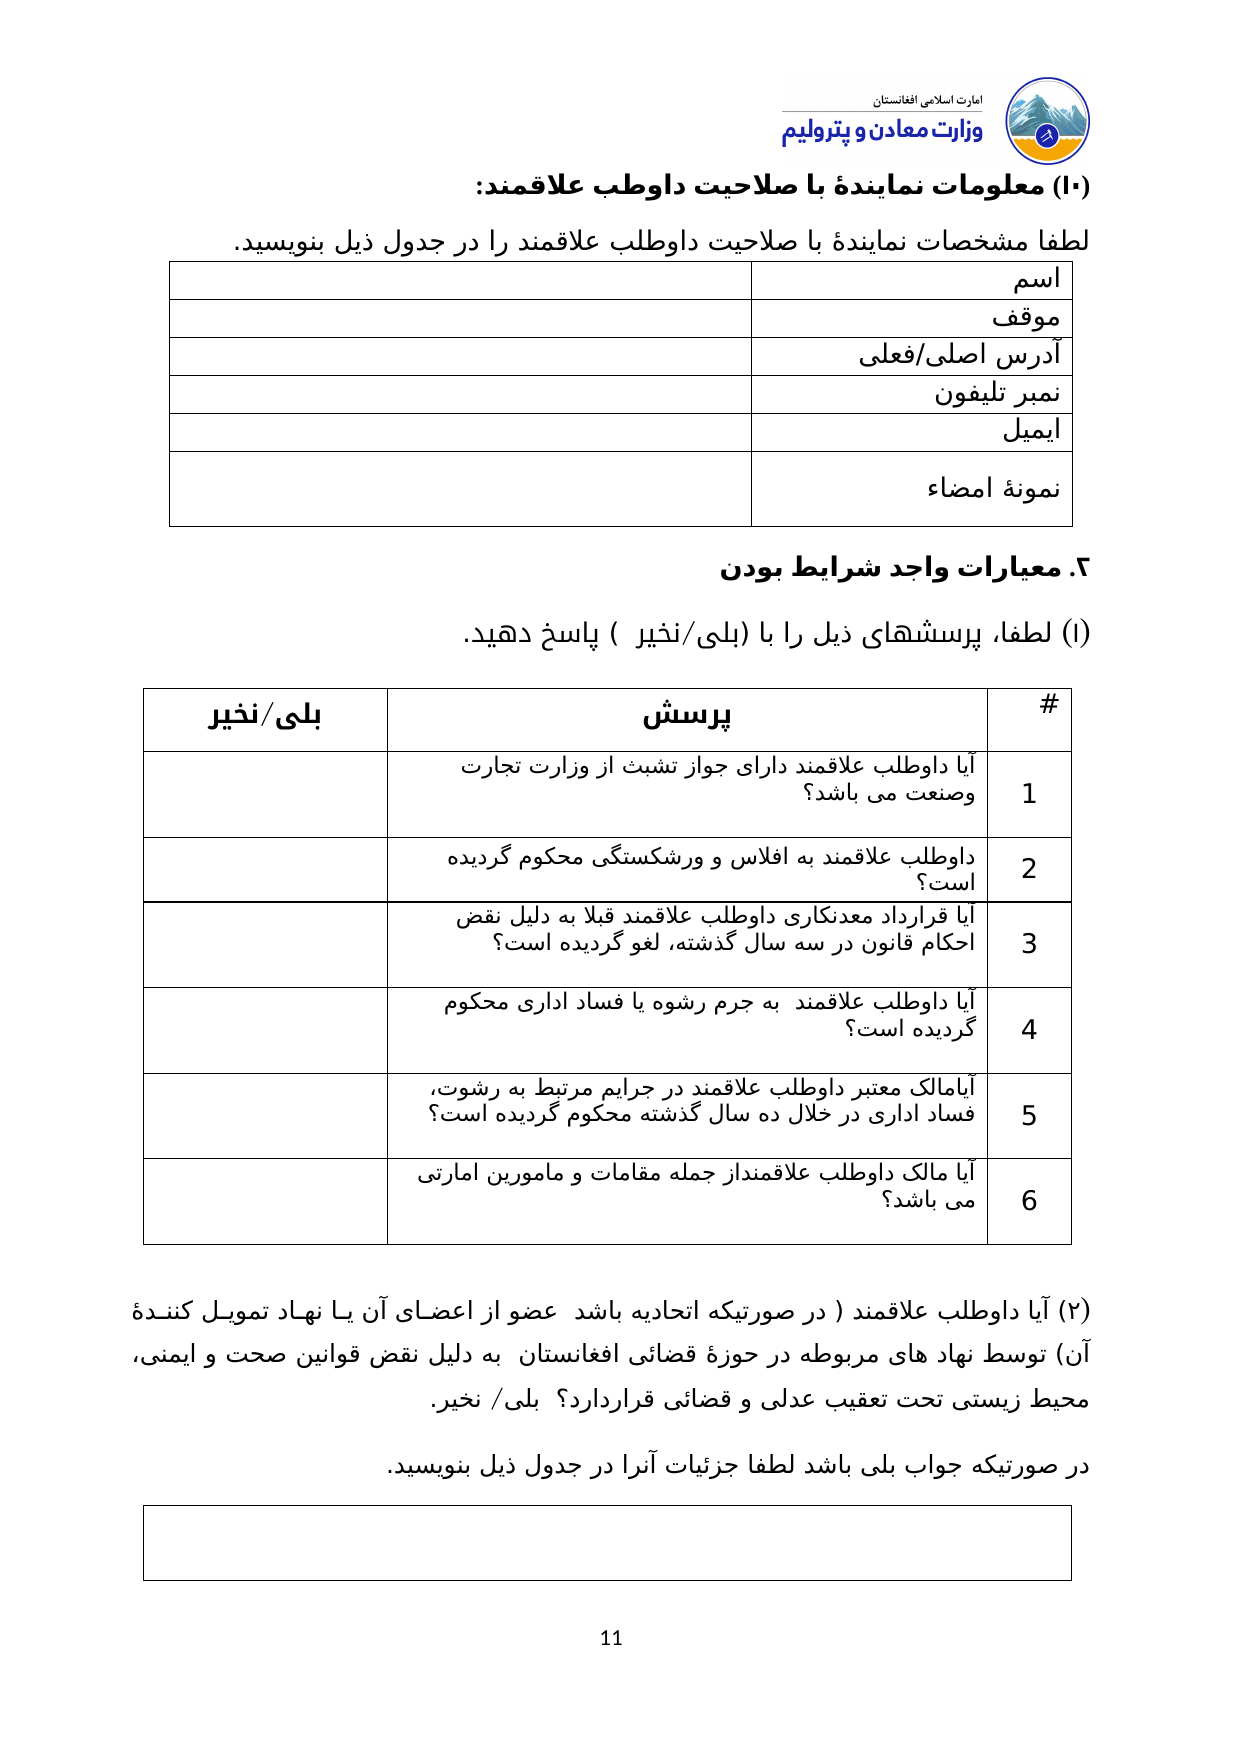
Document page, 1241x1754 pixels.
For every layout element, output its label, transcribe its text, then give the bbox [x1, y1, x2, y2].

table_cell آیامالک معتبر داوطلب علاقمند در جرایم مرتبط به رشوت، فساد اداری در خلال ده سال گذشته محکوم گردیده است؟ [388, 1074, 987, 1158]
table_cell آیا داوطلب علاقمند به جرم رشوه یا فساد اداری محکوم گردیده است؟ [388, 988, 987, 1073]
table_cell 4 [988, 988, 1071, 1073]
table_cell [170, 300, 751, 337]
text (۲) آیا داوطلب علاقمند ( در صورتیکه اتحادیه باشد عضو از اعضای آن یا نهاد تمویل کنندۀ آن) توسط نهاد های مربوطه در حوزۀ قضائی افغانستان به دلیل نقض قوانین صحت و ایمنی، محیط زیستی تحت تعقیب عدلی و قضائی قراردارد؟ بلی/ نخیر. [131, 1287, 1090, 1423]
table_cell 2 [988, 838, 1071, 901]
picture [782, 75, 1090, 167]
table_cell [144, 838, 387, 901]
table_cell [144, 1159, 387, 1244]
table_cell نمونۀ امضاء [752, 452, 1072, 526]
table_header [170, 262, 751, 299]
table_cell 3 [988, 903, 1071, 987]
table_cell آدرس اصلی/فعلی [752, 338, 1072, 375]
table_cell [170, 414, 751, 451]
table_cell موقف [752, 300, 1072, 337]
table_cell ایمیل [752, 414, 1072, 451]
table_cell [144, 903, 387, 987]
table_cell [170, 338, 751, 375]
table_cell [144, 988, 387, 1073]
table_header اسم [752, 262, 1072, 299]
table_header بلی/نخیر [144, 689, 387, 751]
table_header # [988, 689, 1071, 751]
table_cell [170, 452, 751, 526]
table_cell 6 [988, 1159, 1071, 1244]
table_cell [144, 1074, 387, 1158]
table_cell نمبر تلیفون [752, 376, 1072, 413]
subtitle ۲. معیارات واجد شرایط بودن [131, 552, 1090, 583]
table_cell [144, 752, 387, 837]
text در صورتیکه جواب بلی باشد لطفا جزئیات آنرا در جدول ذیل بنویسید. [131, 1451, 1090, 1480]
table_cell داوطلب علاقمند به افلاس و ورشکستگی محکوم گردیده است؟ [388, 838, 987, 901]
table_cell 1 [988, 752, 1071, 837]
text لطفا مشخصات نمایندۀ با صلاحیت داوطلب علاقمند را در جدول ذیل بنویسید. [131, 225, 1090, 256]
table_header پرسش [388, 689, 987, 751]
table_cell 5 [988, 1074, 1071, 1158]
text (۱) لطفا، پرسشهای ذیل را با (بلی/نخیر ) پاسخ دهید. [131, 608, 1090, 659]
table_cell آیا مالک داوطلب علاقمنداز جمله مقامات و مامورین امارتی می باشد؟ [388, 1159, 987, 1244]
subtitle (۱۰) معلومات نمایندۀ با صلاحیت داوطب علاقمند: [131, 169, 1090, 200]
table_header [144, 1506, 1071, 1580]
table_cell آیا قرارداد معدنکاری داوطلب علاقمند قبلا به دلیل نقض احکام قانون در سه سال گذشته، لغو گردیده است؟ [388, 903, 987, 987]
table_cell [170, 376, 751, 413]
table_cell آیا داوطلب علاقمند دارای جواز تشبث از وزارت تجارت وصنعت می باشد؟ [388, 752, 987, 837]
